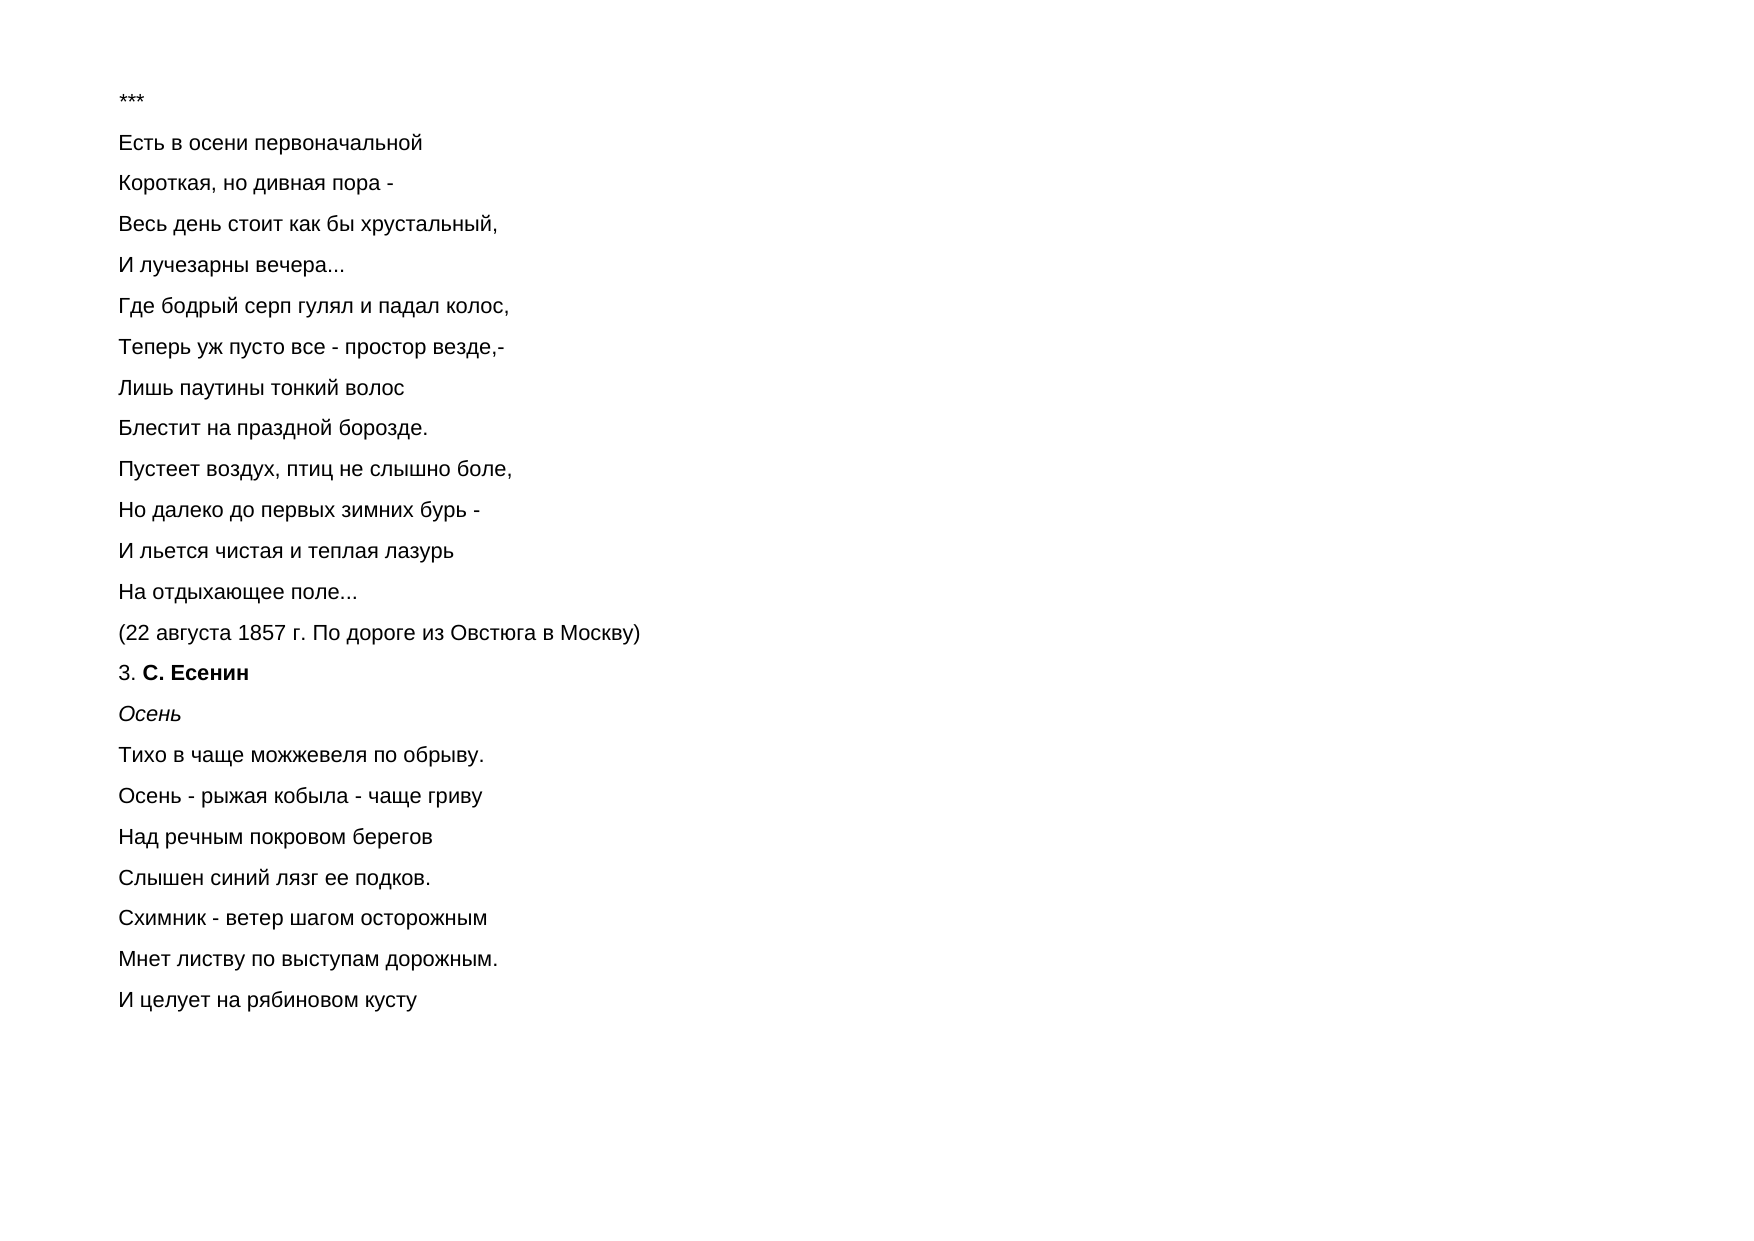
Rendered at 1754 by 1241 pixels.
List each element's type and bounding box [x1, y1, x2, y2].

table_header [118, 89, 1636, 1028]
